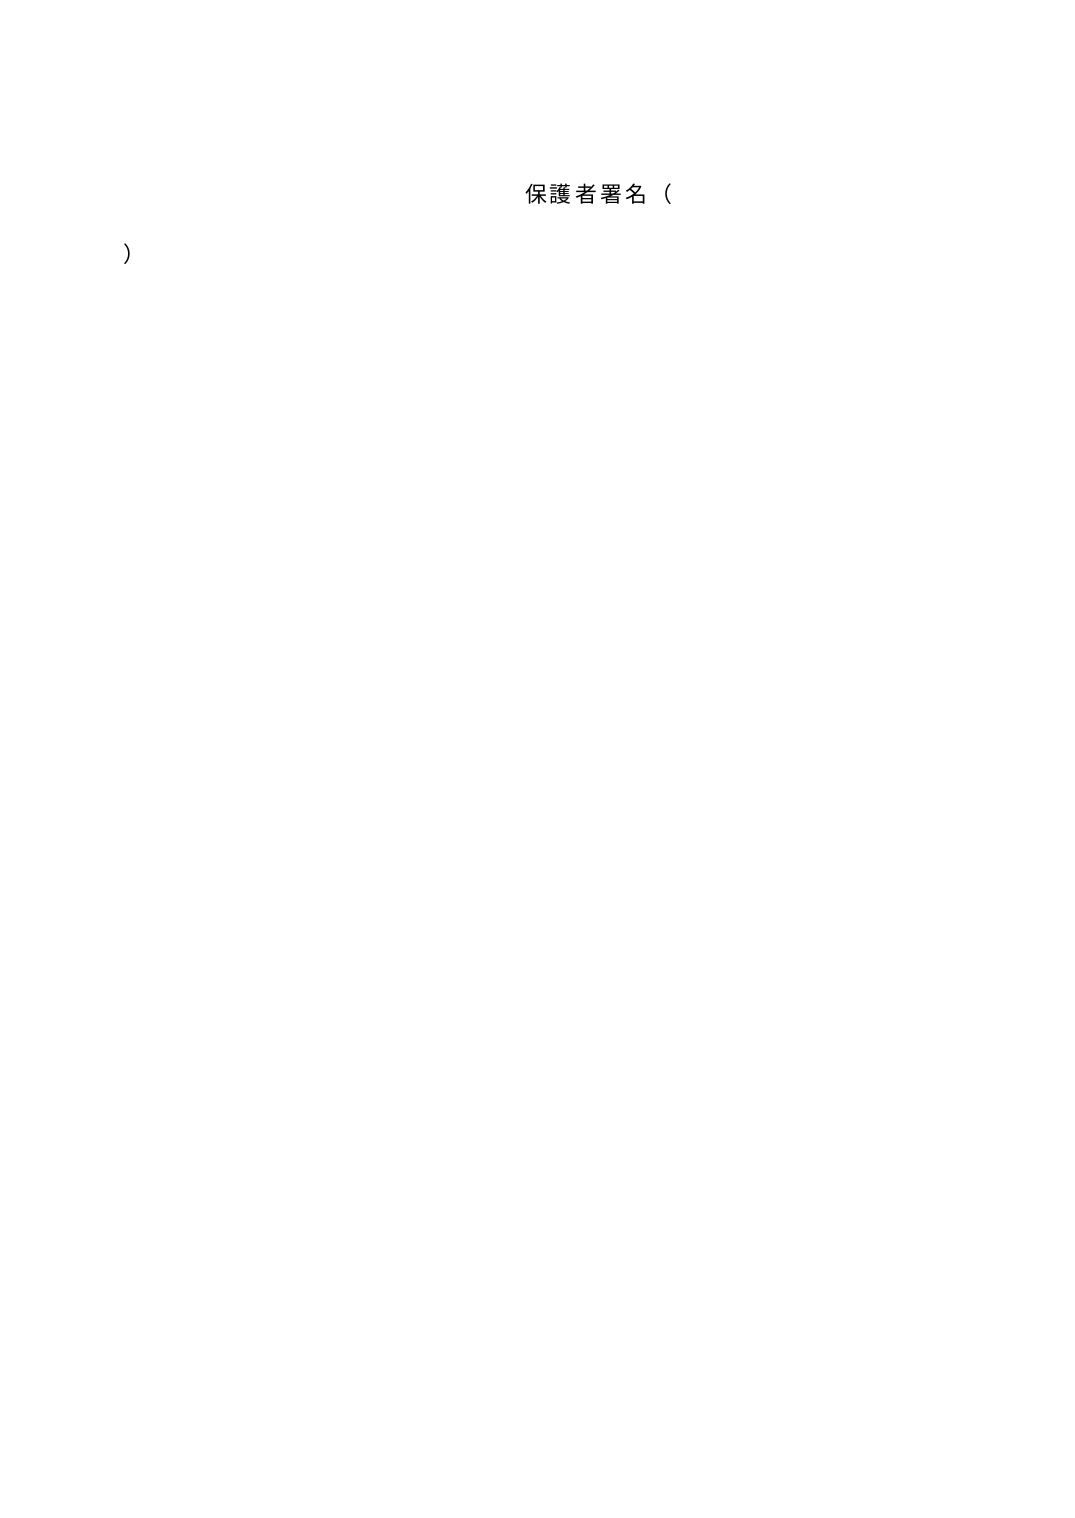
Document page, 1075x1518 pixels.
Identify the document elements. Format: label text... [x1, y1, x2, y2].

text 保護者署名（ ） [123, 163, 952, 282]
